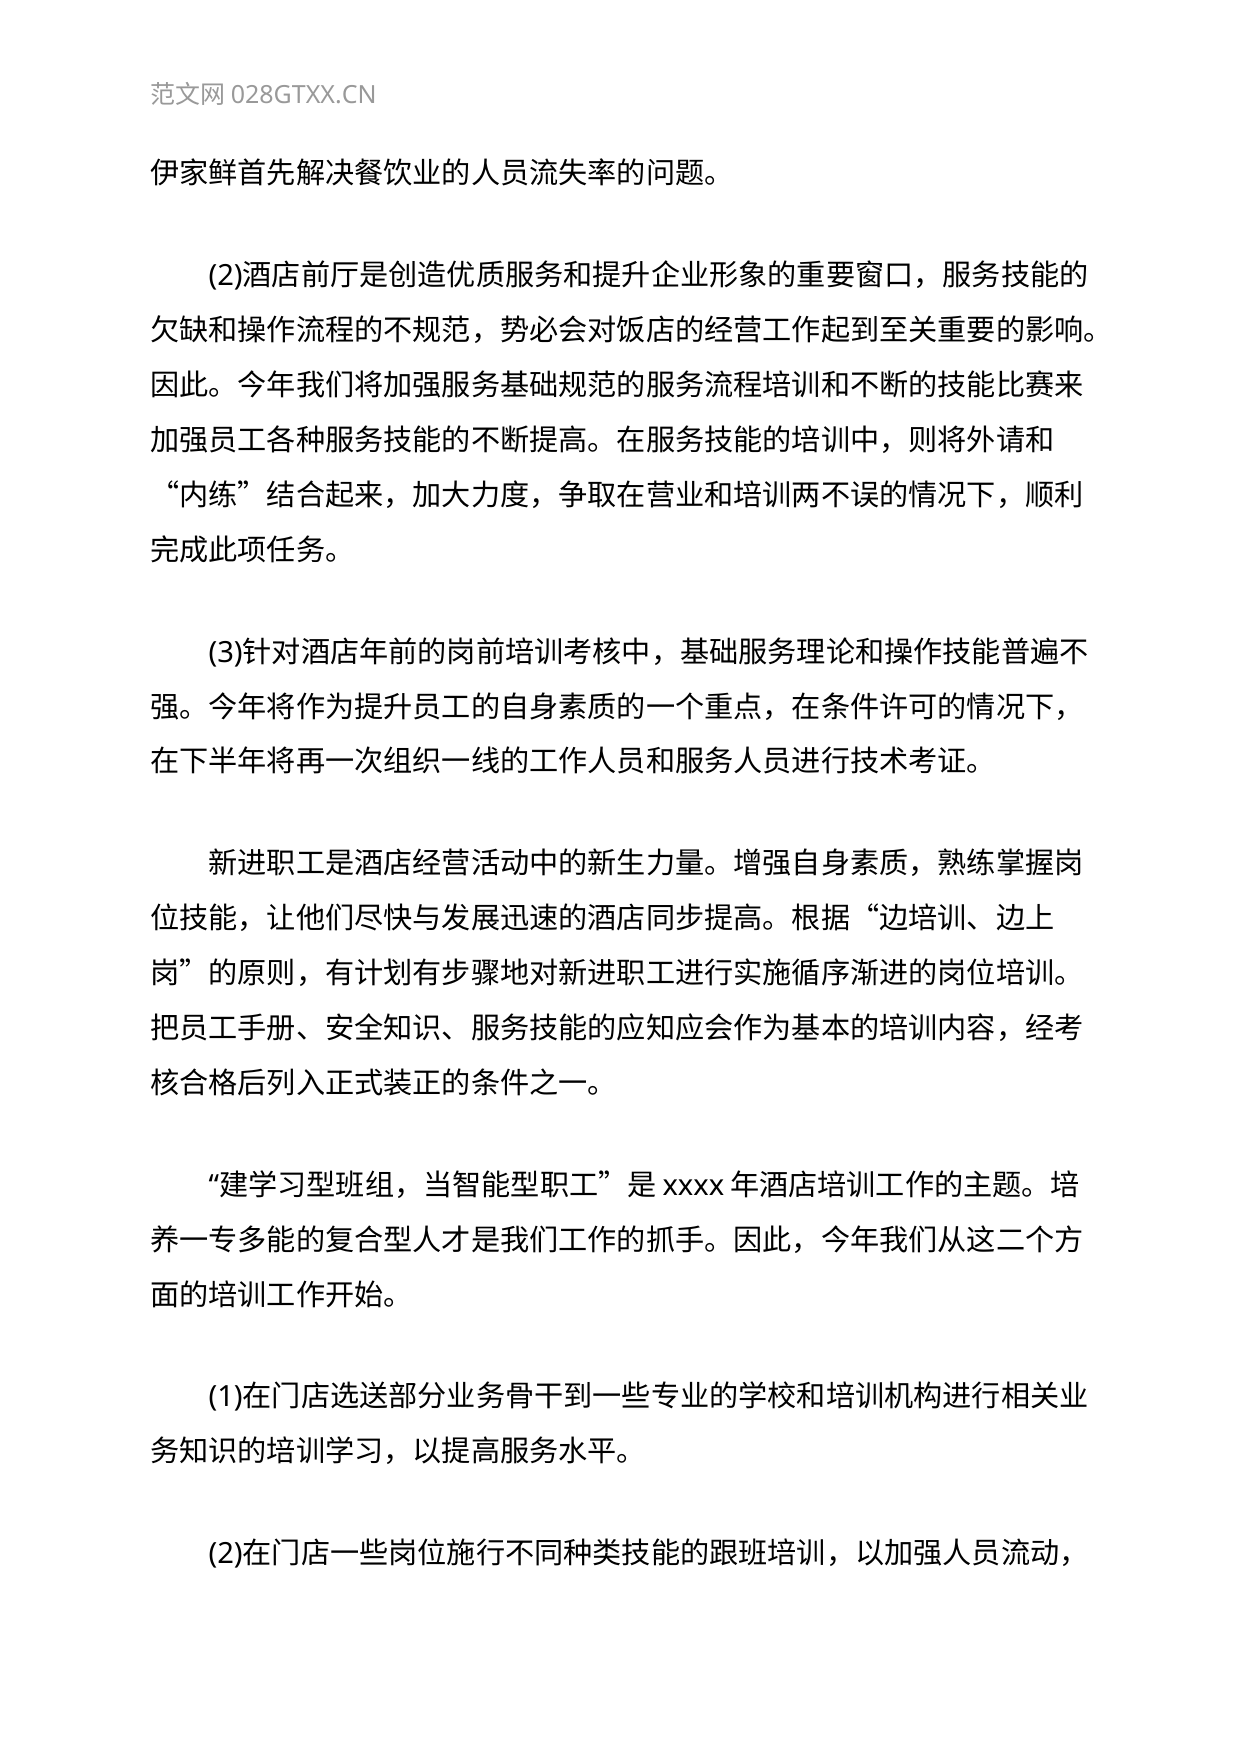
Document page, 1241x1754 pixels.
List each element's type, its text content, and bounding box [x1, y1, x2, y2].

text (2)酒店前厅是创造优质服务和提升企业形象的重要窗口，服务技能的欠缺和操作流程的不规范，势必会对饭店的经营工作起到至关重要的影响。因此。今年我们将加强服务基础规范的服务流程培训和不断的技能比赛来加强员工各种服务技能的不断提高。在服务技能的培训中，则将外请和“内练”结合起来，加大力度，争取在营业和培训两不误的情况下，顺利完成此项任务。 [150, 252, 1090, 569]
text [150, 1529, 1090, 1572]
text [150, 150, 1090, 192]
text 新进职工是酒店经营活动中的新生力量。增强自身素质，熟练掌握岗位技能，让他们尽快与发展迅速的酒店同步提高。根据“边培训、边上岗”的原则，有计划有步骤地对新进职工进行实施循序渐进的岗位培训。把员工手册、安全知识、服务技能的应知应会作为基本的培训内容，经考核合格后列入正式装正的条件之一。 [150, 840, 1090, 1102]
text (1)在门店选送部分业务骨干到一些专业的学校和培训机构进行相关业务知识的培训学习，以提高服务水平。 [150, 1373, 1090, 1470]
text “建学习型班组，当智能型职工”是xxxx年酒店培训工作的主题。培养一专多能的复合型人才是我们工作的抓手。因此，今年我们从这二个方面的培训工作开始。 [150, 1161, 1090, 1313]
text (3)针对酒店年前的岗前培训考核中，基础服务理论和操作技能普遍不强。今年将作为提升员工的自身素质的一个重点，在条件许可的情况下，在下半年将再一次组织一线的工作人员和服务人员进行技术考证。 [150, 628, 1090, 780]
